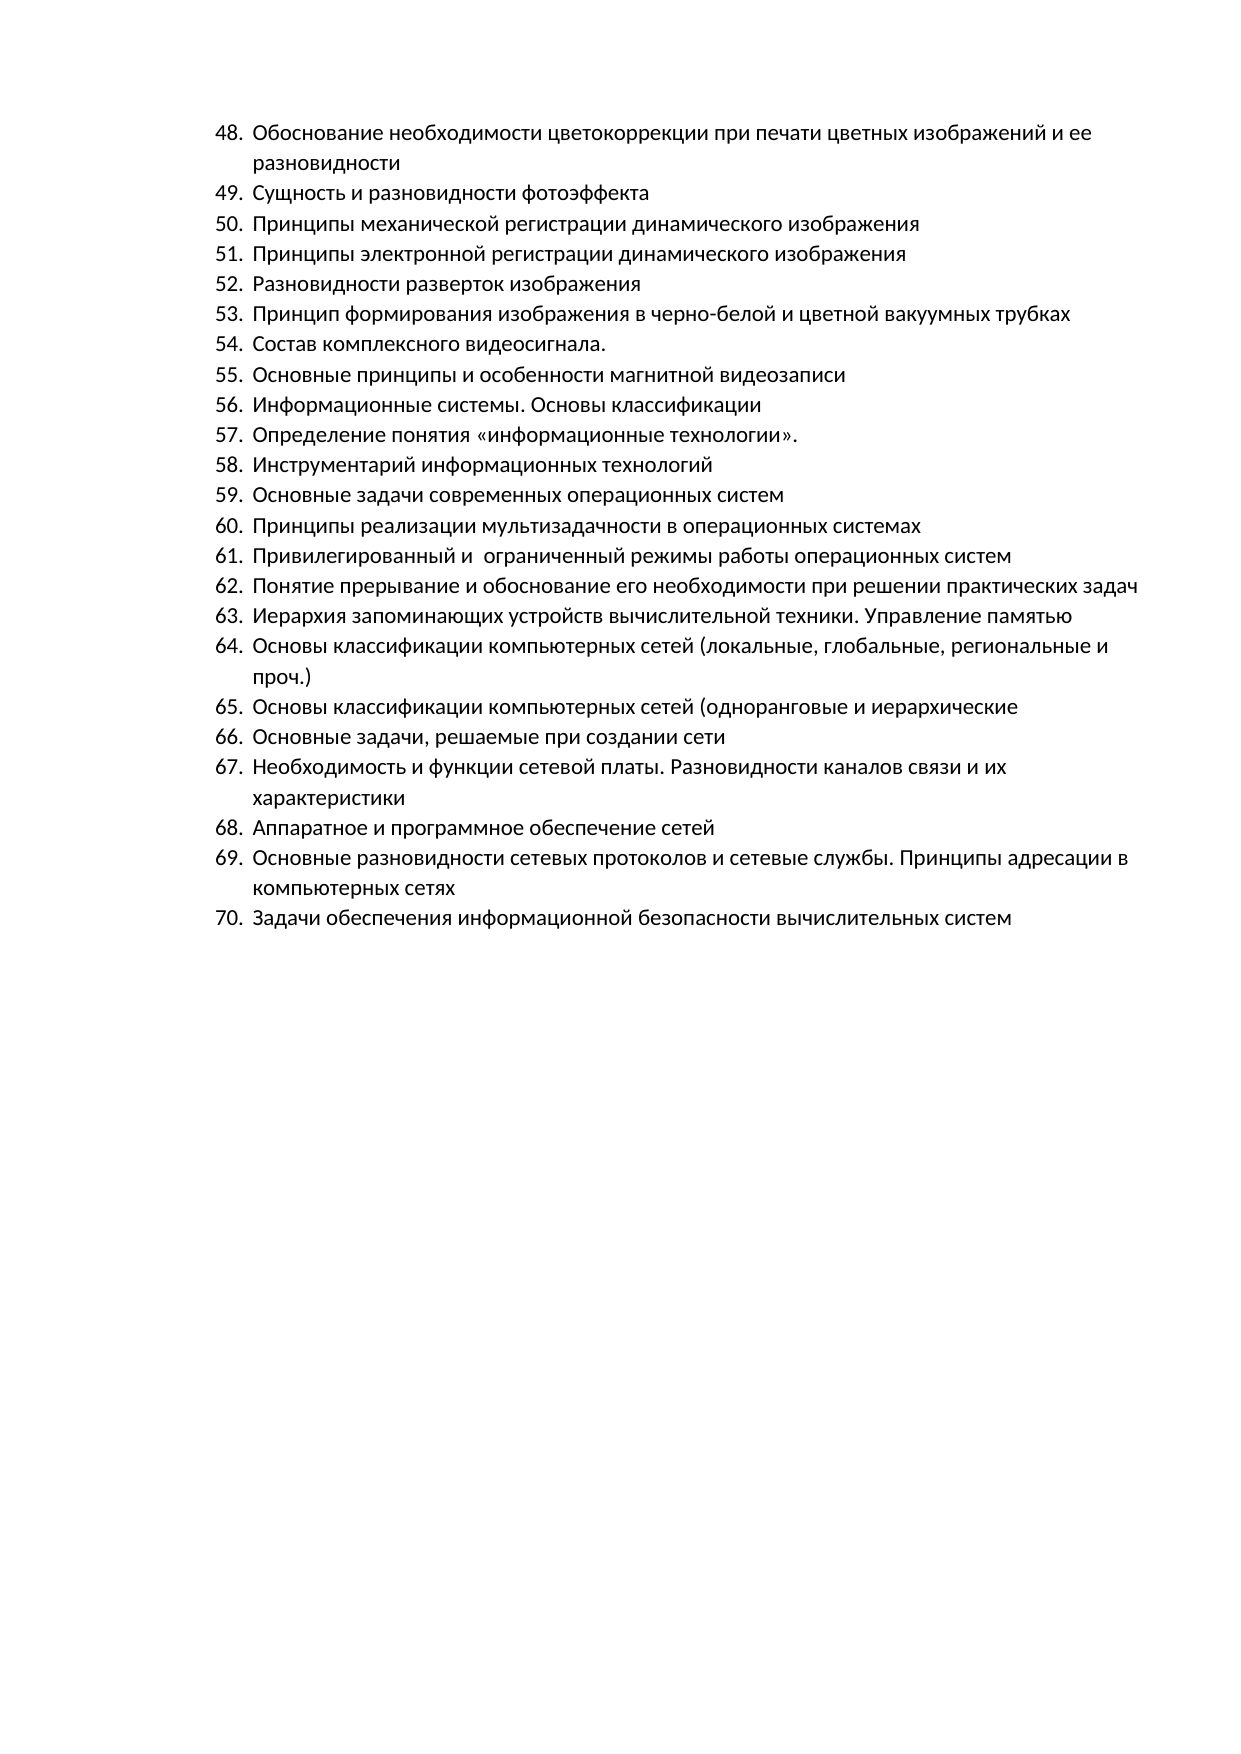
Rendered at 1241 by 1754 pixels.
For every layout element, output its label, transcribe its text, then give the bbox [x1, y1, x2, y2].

list Информационные системы. Основы классификации [215, 390, 1152, 418]
list Принцип формирования изображения в черно-белой и цветной вакуумных трубках [215, 299, 1152, 327]
list Основные принципы и особенности магнитной видеозаписи [215, 360, 1152, 388]
list Состав комплексного видеосигнала. [215, 329, 1152, 358]
list Основные задачи современных операционных систем [215, 481, 1152, 509]
list Основные разновидности сетевых протоколов и сетевые службы. Принципы адресации в компьютерных сетях [215, 843, 1152, 901]
list Необходимость и функции сетевой платы. Разновидности каналов связи и их характеристики [215, 752, 1152, 811]
list Основные задачи, решаемые при создании сети [215, 722, 1152, 750]
list Инструментарий информационных технологий [215, 450, 1152, 478]
list Аппаратное и программное обеспечение сетей [215, 813, 1152, 841]
list Сущность и разновидности фотоэффекта [215, 178, 1152, 207]
list Привилегированный и ограниченный режимы работы операционных систем [215, 541, 1152, 569]
list Иерархия запоминающих устройств вычислительной техники. Управление памятью [215, 601, 1152, 629]
list Определение понятия «информационные технологии». [215, 420, 1152, 448]
list Обоснование необходимости цветокоррекции при печати цветных изображений и ее разновидности [215, 118, 1152, 176]
list Задачи обеспечения информационной безопасности вычислительных систем [215, 903, 1152, 932]
list Принципы электронной регистрации динамического изображения [215, 239, 1152, 267]
list Понятие прерывание и обоснование его необходимости при решении практических задач [215, 571, 1152, 599]
list Принципы механической регистрации динамического изображения [215, 209, 1152, 237]
list Принципы реализации мультизадачности в операционных системах [215, 511, 1152, 539]
list Разновидности разверток изображения [215, 269, 1152, 297]
list Основы классификации компьютерных сетей (локальные, глобальные, региональные и проч.) [215, 632, 1152, 690]
list Основы классификации компьютерных сетей (одноранговые и иерархические [215, 692, 1152, 720]
